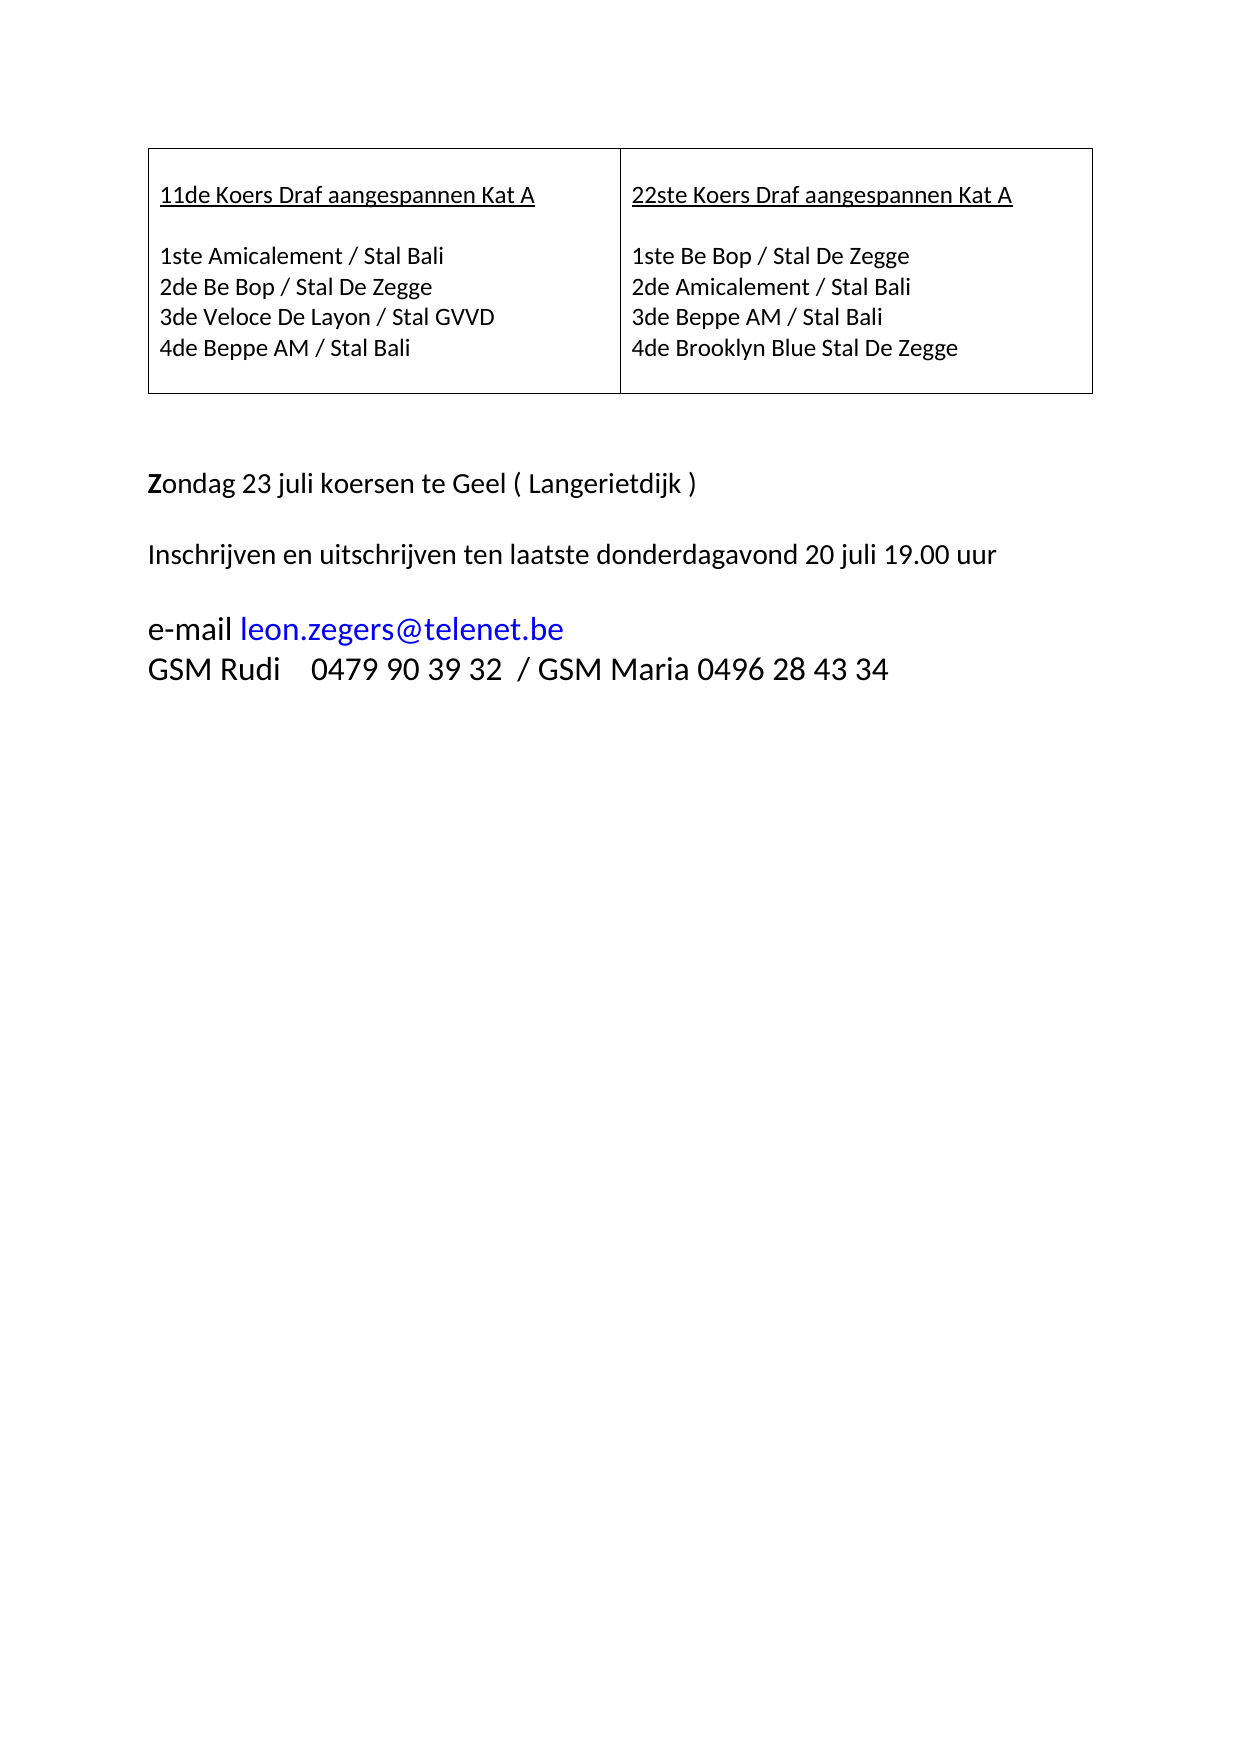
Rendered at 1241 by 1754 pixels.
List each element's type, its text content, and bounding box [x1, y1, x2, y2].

text e-mail leon.zegers@telenet.be [148, 608, 1093, 648]
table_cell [149, 149, 620, 393]
text Zondag 23 juli koersen te Geel ( Langerietdijk ) [148, 465, 1093, 501]
text GSM Rudi 0479 90 39 32 / GSM Maria 0496 28 43 34 [148, 648, 1093, 689]
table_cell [621, 149, 1092, 393]
text Inschrijven en uitschrijven ten laatste donderdagavond 20 juli 19.00 uur [148, 536, 1093, 572]
